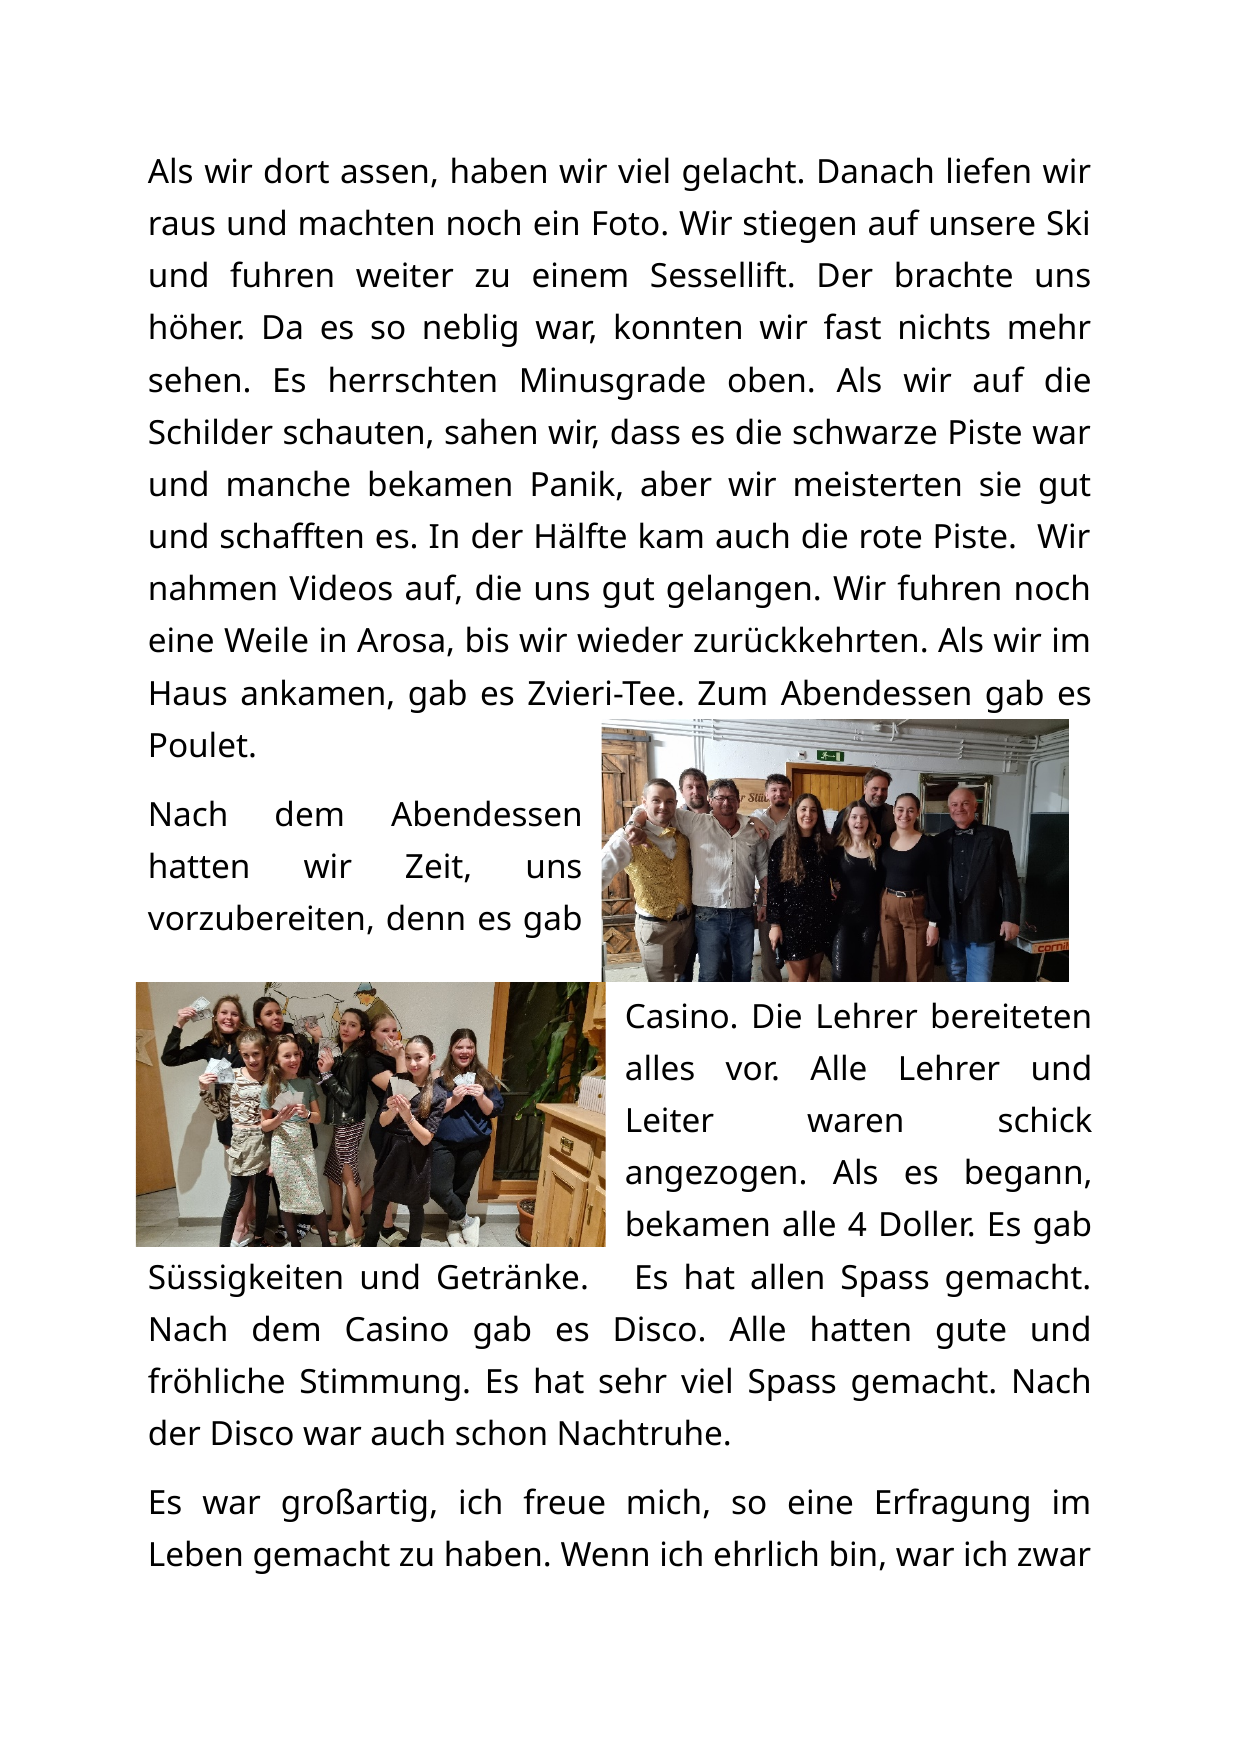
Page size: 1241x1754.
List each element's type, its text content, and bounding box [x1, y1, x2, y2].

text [148, 1479, 1093, 1576]
text Als wir dort assen, haben wir viel gelacht. Danach liefen wir raus und machten noch ein Foto. Wir stiegen auf unsere Ski und fuhren weiter zu einem Sessellift. Der brachte uns höher. Da es so neblig war, konnten wir fast nichts mehr sehen. Es herrschten Minusgrade oben. Als wir auf die Schilder schauten, sahen wir, dass es die schwarze Piste war und manche bekamen Panik, aber wir meisterten sie gut und schafften es. In der Hälfte kam auch die rote Piste. Wir nahmen Videos auf, die uns gut gelangen. Wir fuhren noch eine Weile in Arosa, bis wir wieder zurückkehrten. Als wir im Haus ankamen, gab es Zvieri-Tee. Zum Abendessen gab es Poulet. [148, 148, 1093, 767]
picture [135, 719, 1069, 1247]
